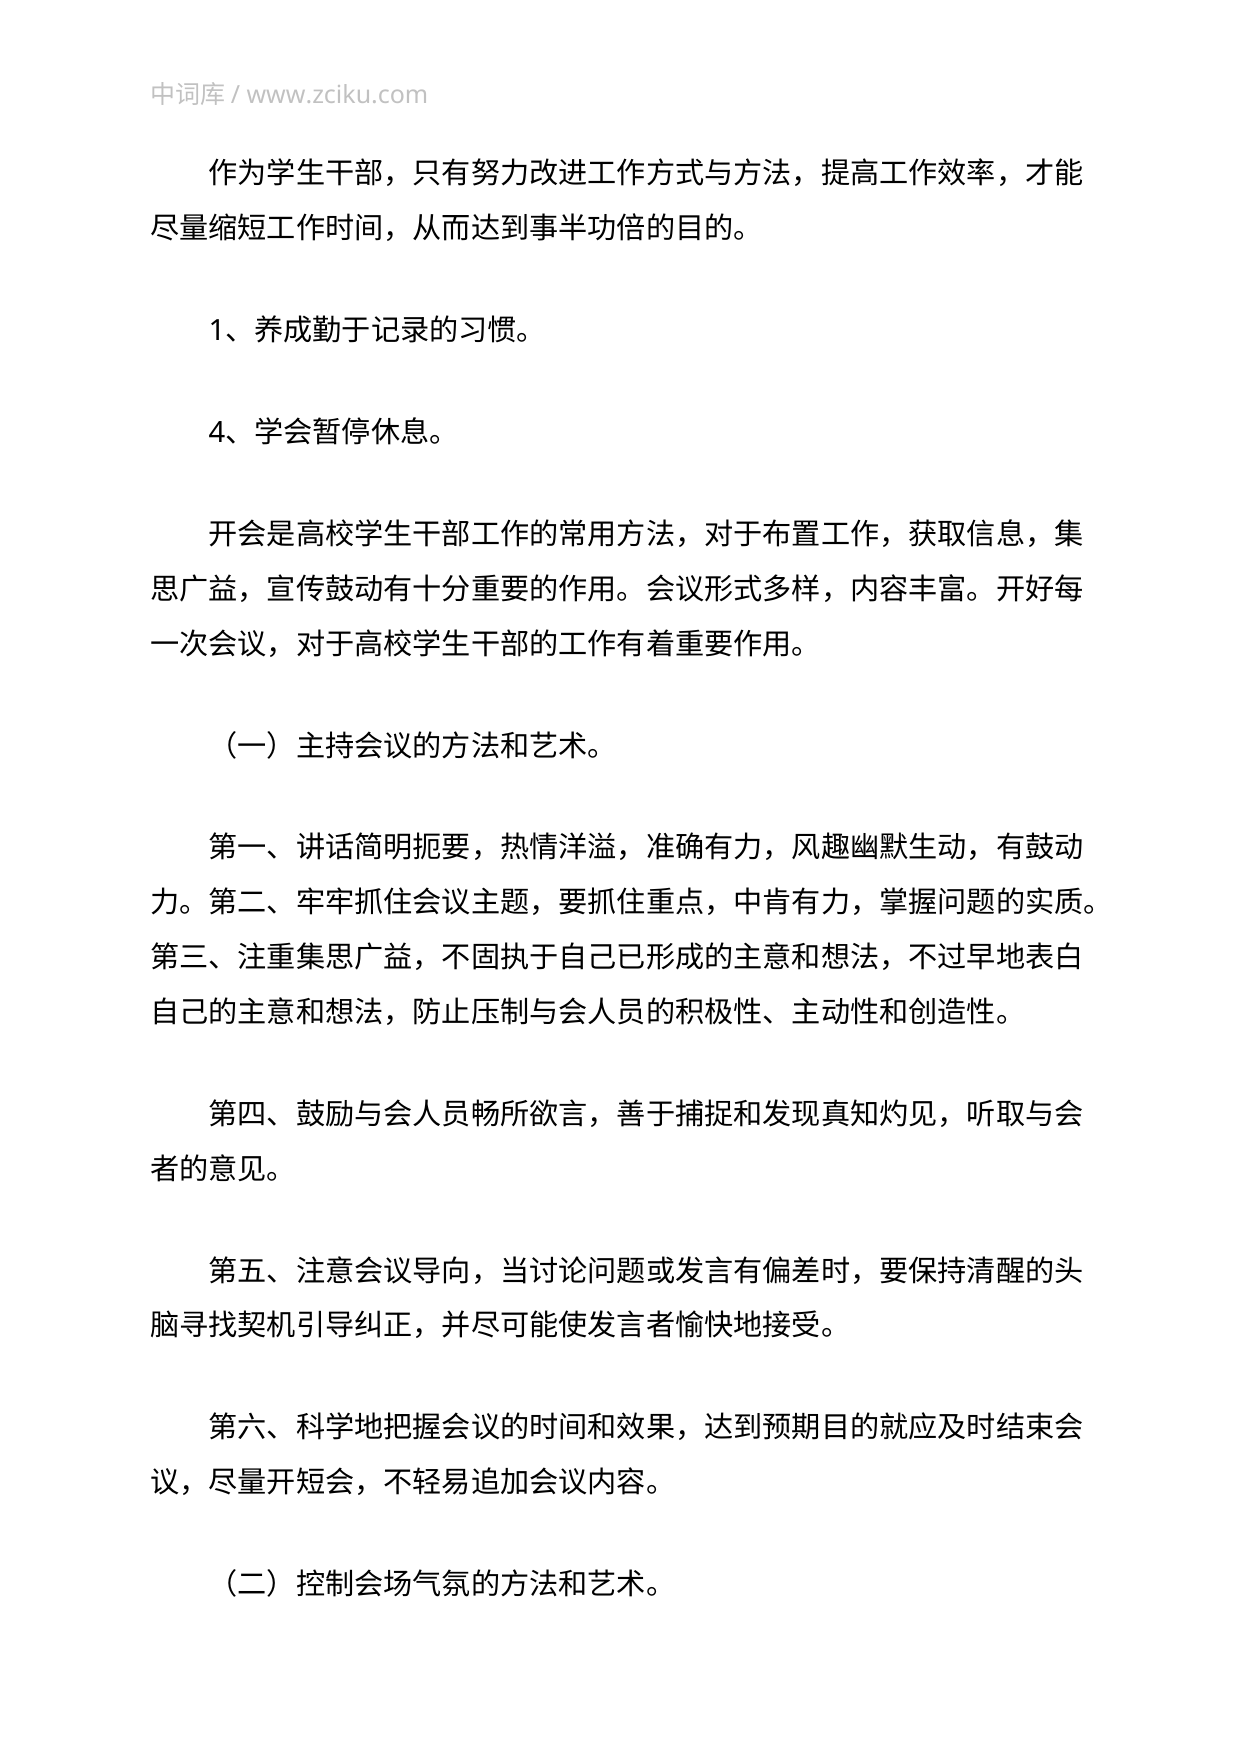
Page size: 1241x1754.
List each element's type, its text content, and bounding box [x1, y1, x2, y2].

text 1、养成勤于记录的习惯。 [150, 307, 1090, 349]
text 第五、注意会议导向，当讨论问题或发言有偏差时，要保持清醒的头脑寻找契机引导纠正，并尽可能使发言者愉快地接受。 [150, 1247, 1090, 1344]
text 第一、讲话简明扼要，热情洋溢，准确有力，风趣幽默生动，有鼓动力。第二、牢牢抓住会议主题，要抓住重点，中肯有力，掌握问题的实质。第三、注重集思广益，不固执于自己已形成的主意和想法，不过早地表白自己的主意和想法，防止压制与会人员的积极性、主动性和创造性。 [150, 824, 1090, 1031]
text 第六、科学地把握会议的时间和效果，达到预期目的就应及时结束会议，尽量开短会，不轻易追加会议内容。 [150, 1404, 1090, 1501]
text 第四、鼓励与会人员畅所欲言，善于捕捉和发现真知灼见，听取与会者的意见。 [150, 1090, 1090, 1188]
text （二）控制会场气氛的方法和艺术。 [150, 1560, 1090, 1603]
text （一）主持会议的方法和艺术。 [150, 722, 1090, 764]
text 4、学会暂停休息。 [150, 409, 1090, 451]
text 开会是高校学生干部工作的常用方法，对于布置工作，获取信息，集思广益，宣传鼓动有十分重要的作用。会议形式多样，内容丰富。开好每一次会议，对于高校学生干部的工作有着重要作用。 [150, 511, 1090, 663]
text 作为学生干部，只有努力改进工作方式与方法，提高工作效率，才能尽量缩短工作时间，从而达到事半功倍的目的。 [150, 150, 1090, 247]
